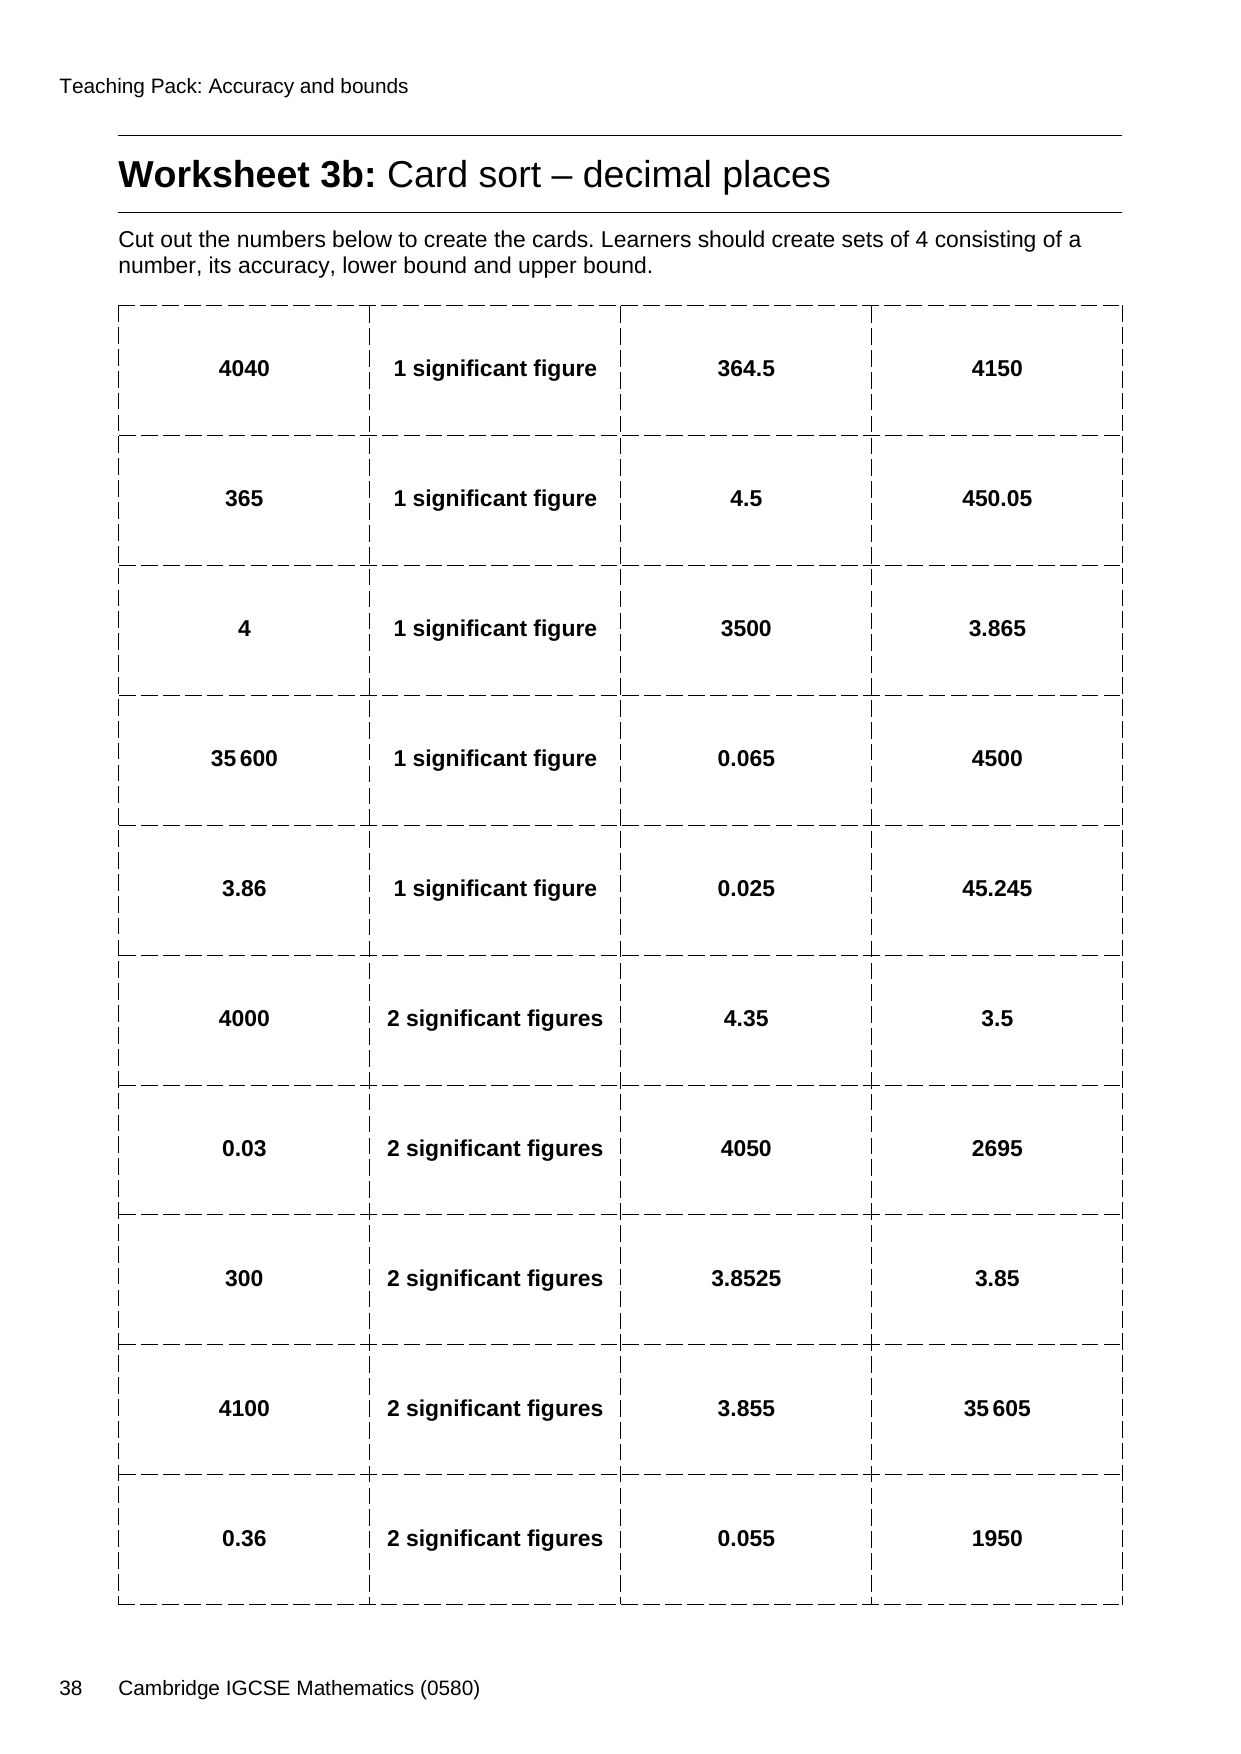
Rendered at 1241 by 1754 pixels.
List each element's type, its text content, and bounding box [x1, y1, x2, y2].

table_cell 2 significant figures [370, 1474, 621, 1604]
table_cell 2 significant figures [370, 1085, 621, 1214]
table_cell 2 significant figures [370, 1344, 621, 1474]
table_header 1 significant figure [370, 305, 621, 435]
table_cell 4500 [872, 695, 1123, 825]
table_cell 3500 [621, 565, 872, 695]
table_cell 0.03 [119, 1085, 369, 1214]
table_cell 4 [119, 565, 369, 695]
table_cell 4000 [119, 955, 369, 1084]
table_cell 0.025 [621, 825, 872, 954]
text Cut out the numbers below to create the cards. Learners should create sets of 4 consisting of a number, its accuracy, lower bound and upper bound. [118, 226, 1122, 279]
table_cell 1 significant figure [370, 565, 621, 695]
table_cell 3.855 [621, 1344, 872, 1474]
table_cell 3.86 [119, 825, 369, 954]
table_header 4040 [119, 305, 369, 435]
table_cell 3.85 [872, 1214, 1123, 1344]
table_cell 1 significant figure [370, 695, 621, 825]
table_header 4150 [872, 305, 1123, 435]
table_cell 0.36 [119, 1474, 369, 1604]
table_cell 4050 [621, 1085, 872, 1214]
table_cell 1 significant figure [370, 435, 621, 565]
table_cell 2 significant figures [370, 1214, 621, 1344]
table_cell 4100 [119, 1344, 369, 1474]
table_cell 300 [119, 1214, 369, 1344]
table_cell 1950 [872, 1474, 1123, 1604]
table_cell 0.055 [621, 1474, 872, 1604]
table_cell 1 significant figure [370, 825, 621, 954]
text Worksheet 3b: Card sort – decimal places [118, 136, 1122, 212]
table_cell 365 [119, 435, 369, 565]
table_cell 0.065 [621, 695, 872, 825]
table_cell 2 significant figures [370, 955, 621, 1084]
table_cell 450.05 [872, 435, 1123, 565]
table_header 364.5 [621, 305, 872, 435]
table_cell 4.5 [621, 435, 872, 565]
table_cell 35 600 [119, 695, 369, 825]
table_cell 45.245 [872, 825, 1123, 954]
table_cell 2695 [872, 1085, 1123, 1214]
table_cell 3.8525 [621, 1214, 872, 1344]
table_cell 3.5 [872, 955, 1123, 1084]
table_cell 3.865 [872, 565, 1123, 695]
table_cell 35 605 [872, 1344, 1123, 1474]
table_cell 4.35 [621, 955, 872, 1084]
